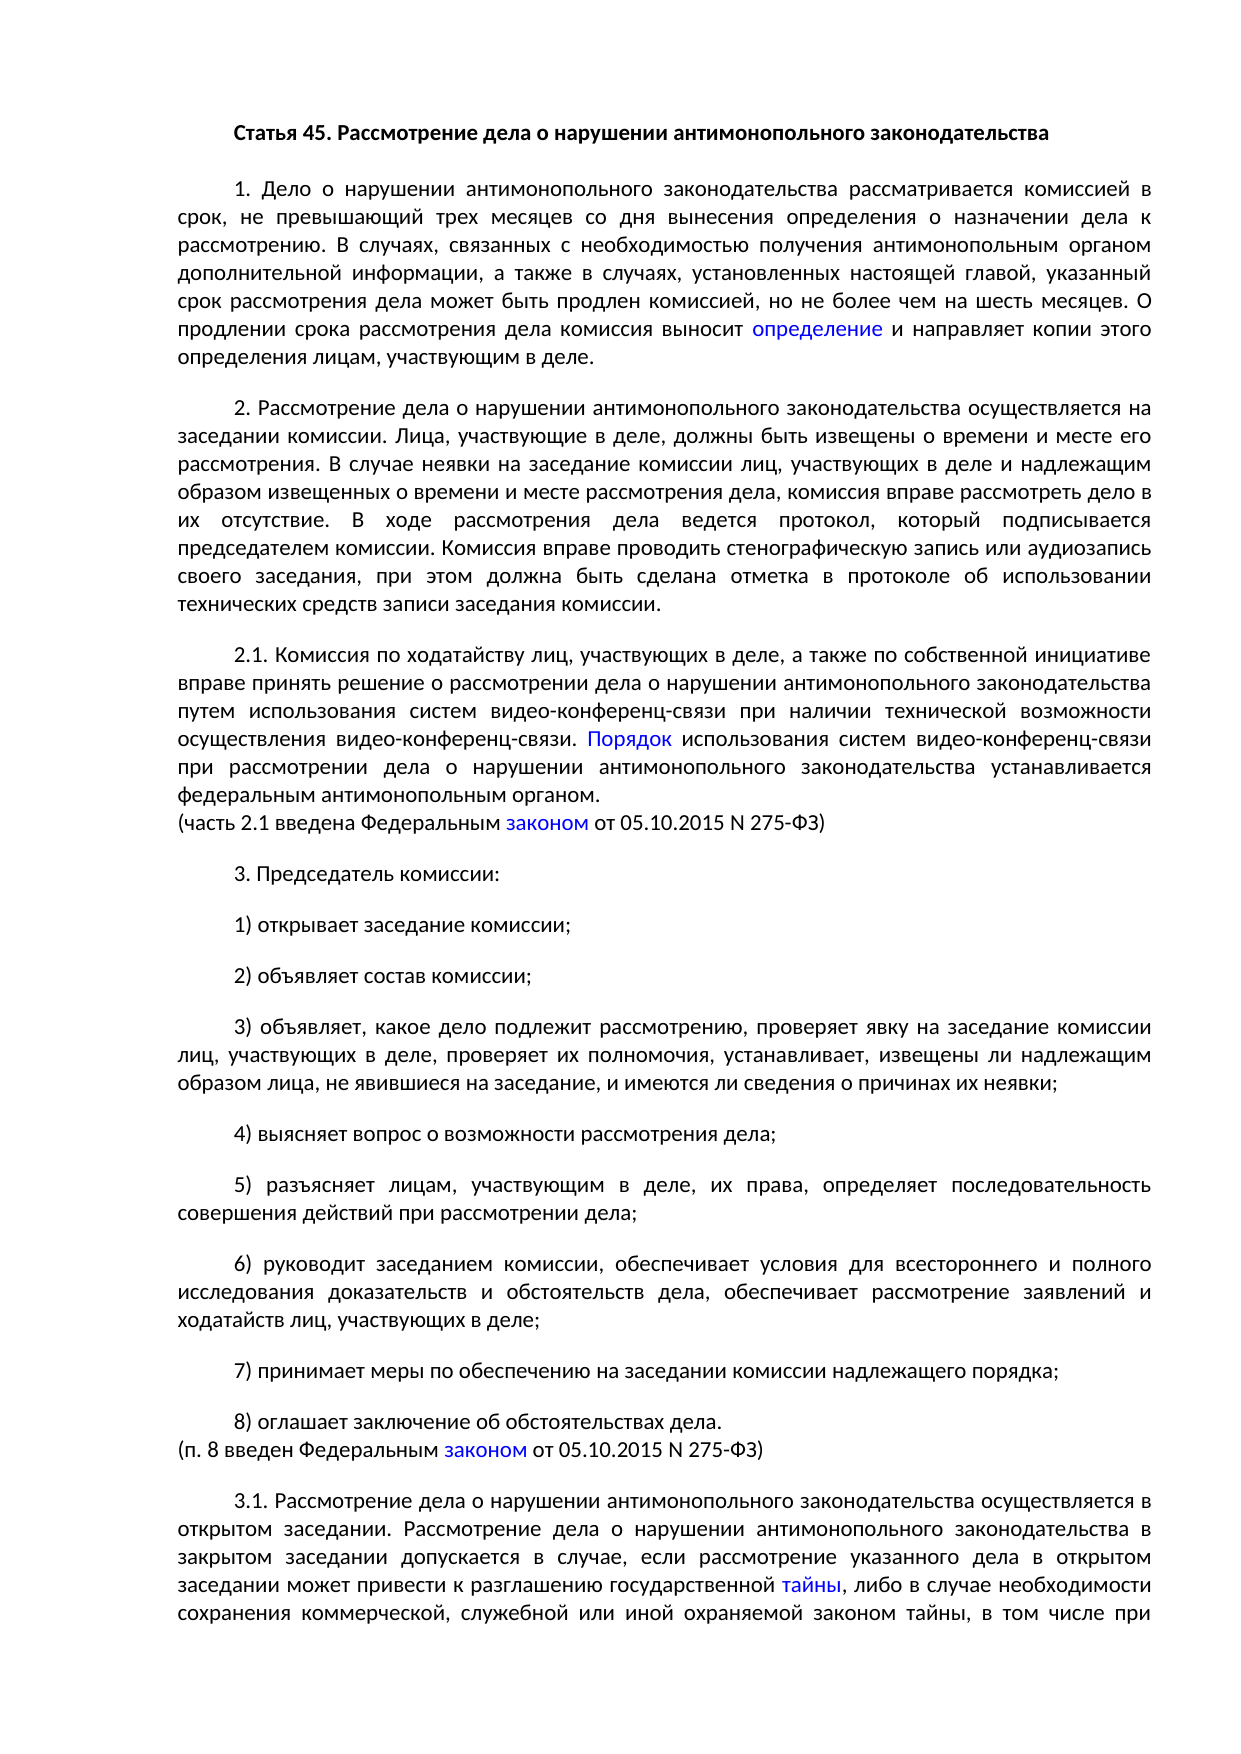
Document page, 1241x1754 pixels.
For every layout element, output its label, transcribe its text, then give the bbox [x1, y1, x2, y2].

text 2. Рассмотрение дела о нарушении антимонопольного законодательства осуществляется на заседании комиссии. Лица, участвующие в деле, должны быть извещены о времени и месте его рассмотрения. В случае неявки на заседание комиссии лиц, участвующих в деле и надлежащим образом извещенных о времени и месте рассмотрения дела, комиссия вправе рассмотреть дело в их отсутствие. В ходе рассмотрения дела ведется протокол, который подписывается председателем комиссии. Комиссия вправе проводить стенографическую запись или аудиозапись своего заседания, при этом должна быть сделана отметка в протоколе об использовании технических средств записи заседания комиссии. [177, 393, 1152, 617]
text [177, 1486, 1152, 1626]
text 4) выясняет вопрос о возможности рассмотрения дела; [177, 1119, 1152, 1147]
text (часть 2.1 введена Федеральным законом от 05.10.2015 N 275-ФЗ) [177, 808, 1152, 836]
text (п. 8 введен Федеральным законом от 05.10.2015 N 275-ФЗ) [177, 1435, 1152, 1463]
text 1) открывает заседание комиссии; [177, 910, 1152, 938]
text 5) разъясняет лицам, участвующим в деле, их права, определяет последовательность совершения действий при рассмотрении дела; [177, 1170, 1152, 1226]
text 3. Председатель комиссии: [177, 859, 1152, 887]
title Статья 45. Рассмотрение дела о нарушении антимонопольного законодательства [177, 118, 1152, 146]
text 3) объявляет, какое дело подлежит рассмотрению, проверяет явку на заседание комиссии лиц, участвующих в деле, проверяет их полномочия, устанавливает, извещены ли надлежащим образом лица, не явившиеся на заседание, и имеются ли сведения о причинах их неявки; [177, 1012, 1152, 1096]
text 8) оглашает заключение об обстоятельствах дела. [177, 1407, 1152, 1435]
text 6) руководит заседанием комиссии, обеспечивает условия для всестороннего и полного исследования доказательств и обстоятельств дела, обеспечивает рассмотрение заявлений и ходатайств лиц, участвующих в деле; [177, 1249, 1152, 1333]
text 2) объявляет состав комиссии; [177, 961, 1152, 989]
text 1. Дело о нарушении антимонопольного законодательства рассматривается комиссией в срок, не превышающий трех месяцев со дня вынесения определения о назначении дела к рассмотрению. В случаях, связанных с необходимостью получения антимонопольным органом дополнительной информации, а также в случаях, установленных настоящей главой, указанный срок рассмотрения дела может быть продлен комиссией, но не более чем на шесть месяцев. О продлении срока рассмотрения дела комиссия выносит определение и направляет копии этого определения лицам, участвующим в деле. [177, 174, 1152, 370]
text 7) принимает меры по обеспечению на заседании комиссии надлежащего порядка; [177, 1356, 1152, 1384]
text 2.1. Комиссия по ходатайству лиц, участвующих в деле, а также по собственной инициативе вправе принять решение о рассмотрении дела о нарушении антимонопольного законодательства путем использования систем видео-конференц-связи при наличии технической возможности осуществления видео-конференц-связи. Порядок использования систем видео-конференц-связи при рассмотрении дела о нарушении антимонопольного законодательства устанавливается федеральным антимонопольным органом. [177, 640, 1152, 808]
